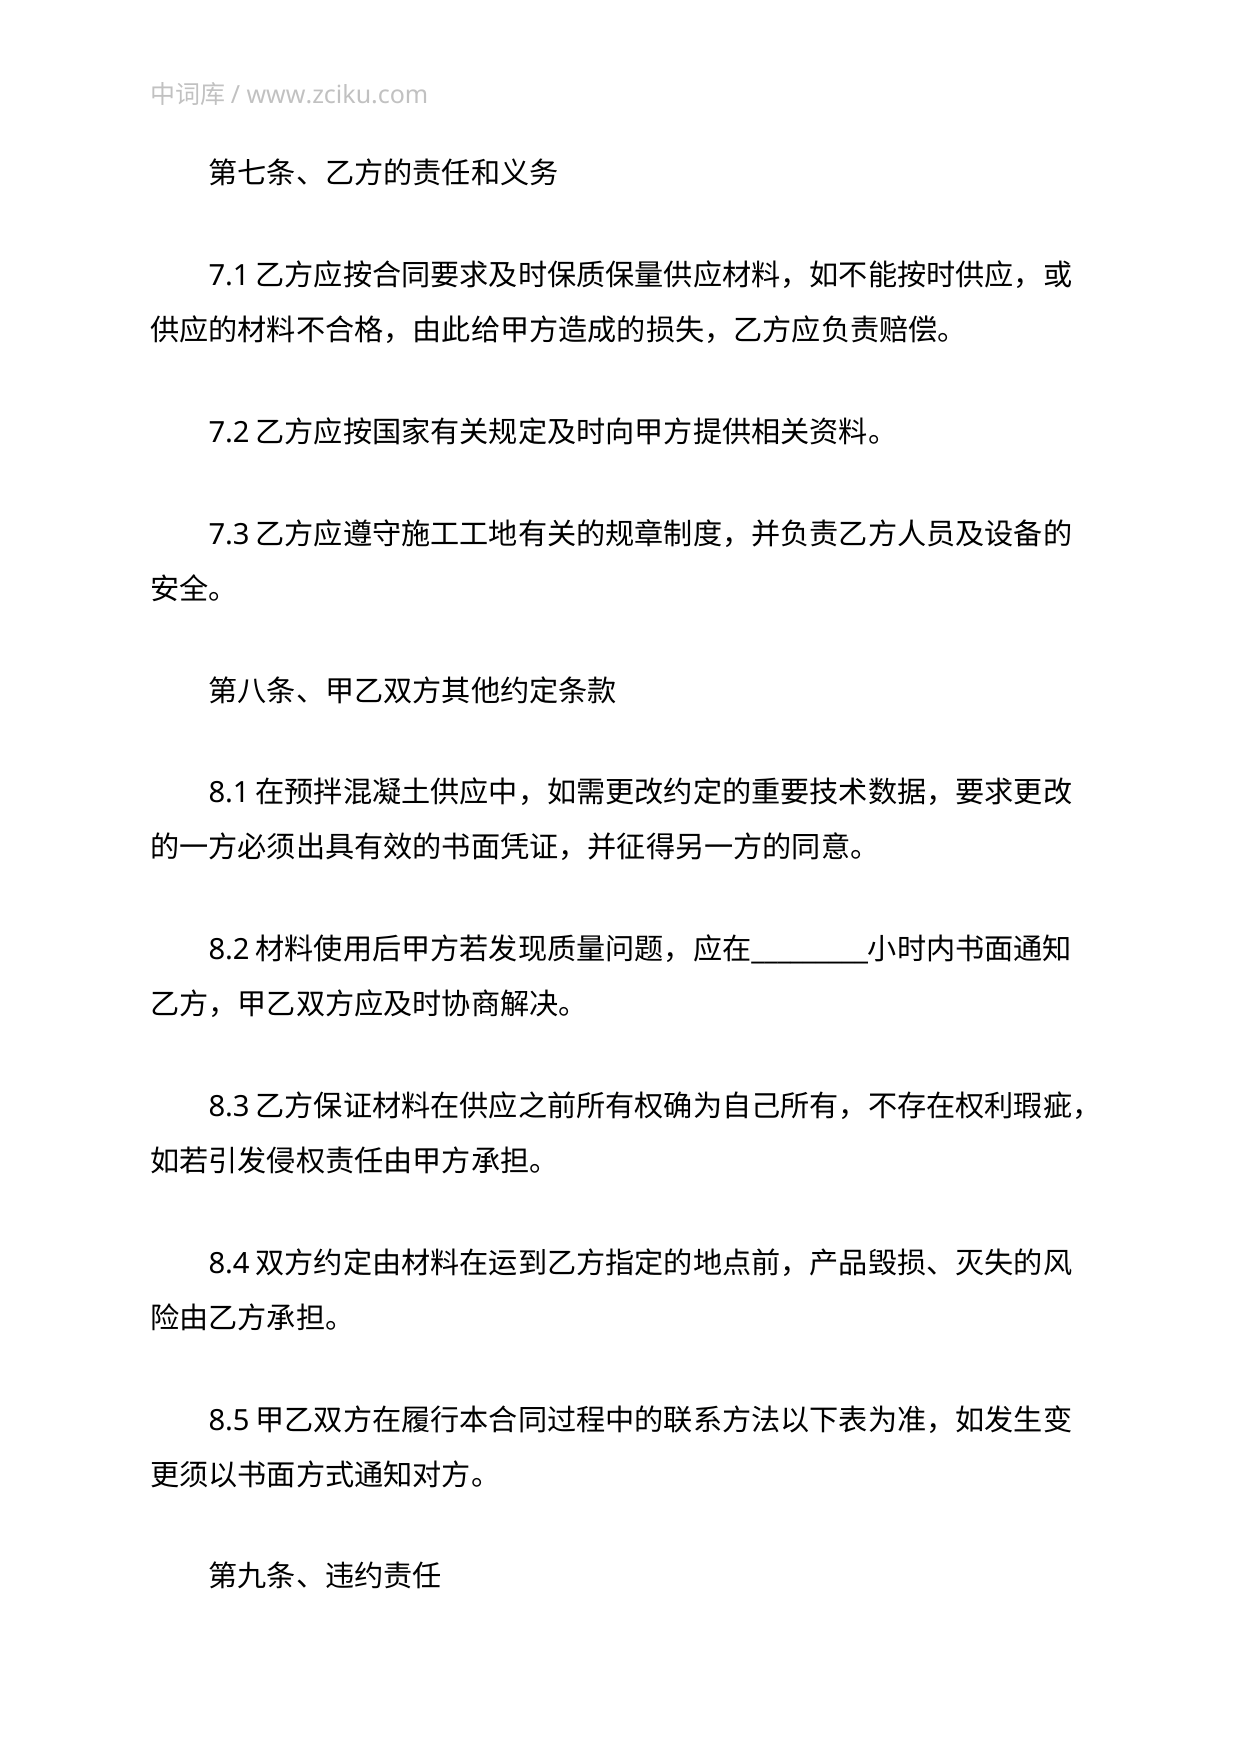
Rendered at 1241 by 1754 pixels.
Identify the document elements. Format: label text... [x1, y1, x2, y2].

text 8.1在预拌混凝土供应中，如需更改约定的重要技术数据，要求更改的一方必须出具有效的书面凭证，并征得另一方的同意。 [150, 769, 1090, 866]
text 第八条、甲乙双方其他约定条款 [150, 667, 1090, 709]
text 7.3乙方应遵守施工工地有关的规章制度，并负责乙方人员及设备的安全。 [150, 511, 1090, 608]
text 8.5甲乙双方在履行本合同过程中的联系方法以下表为准，如发生变更须以书面方式通知对方。 [150, 1396, 1090, 1493]
text 7.2乙方应按国家有关规定及时向甲方提供相关资料。 [150, 408, 1090, 451]
text 8.2材料使用后甲方若发现质量问题，应在_________小时内书面通知乙方，甲乙双方应及时协商解决。 [150, 926, 1090, 1023]
text 第七条、乙方的责任和义务 [150, 150, 1090, 192]
text 8.4双方约定由材料在运到乙方指定的地点前，产品毁损、灭失的风险由乙方承担。 [150, 1239, 1090, 1337]
text 8.3乙方保证材料在供应之前所有权确为自己所有，不存在权利瑕疵，如若引发侵权责任由甲方承担。 [150, 1083, 1090, 1180]
text 7.1乙方应按合同要求及时保质保量供应材料，如不能按时供应，或供应的材料不合格，由此给甲方造成的损失，乙方应负责赔偿。 [150, 252, 1090, 349]
text 第九条、违约责任 [150, 1553, 1090, 1595]
